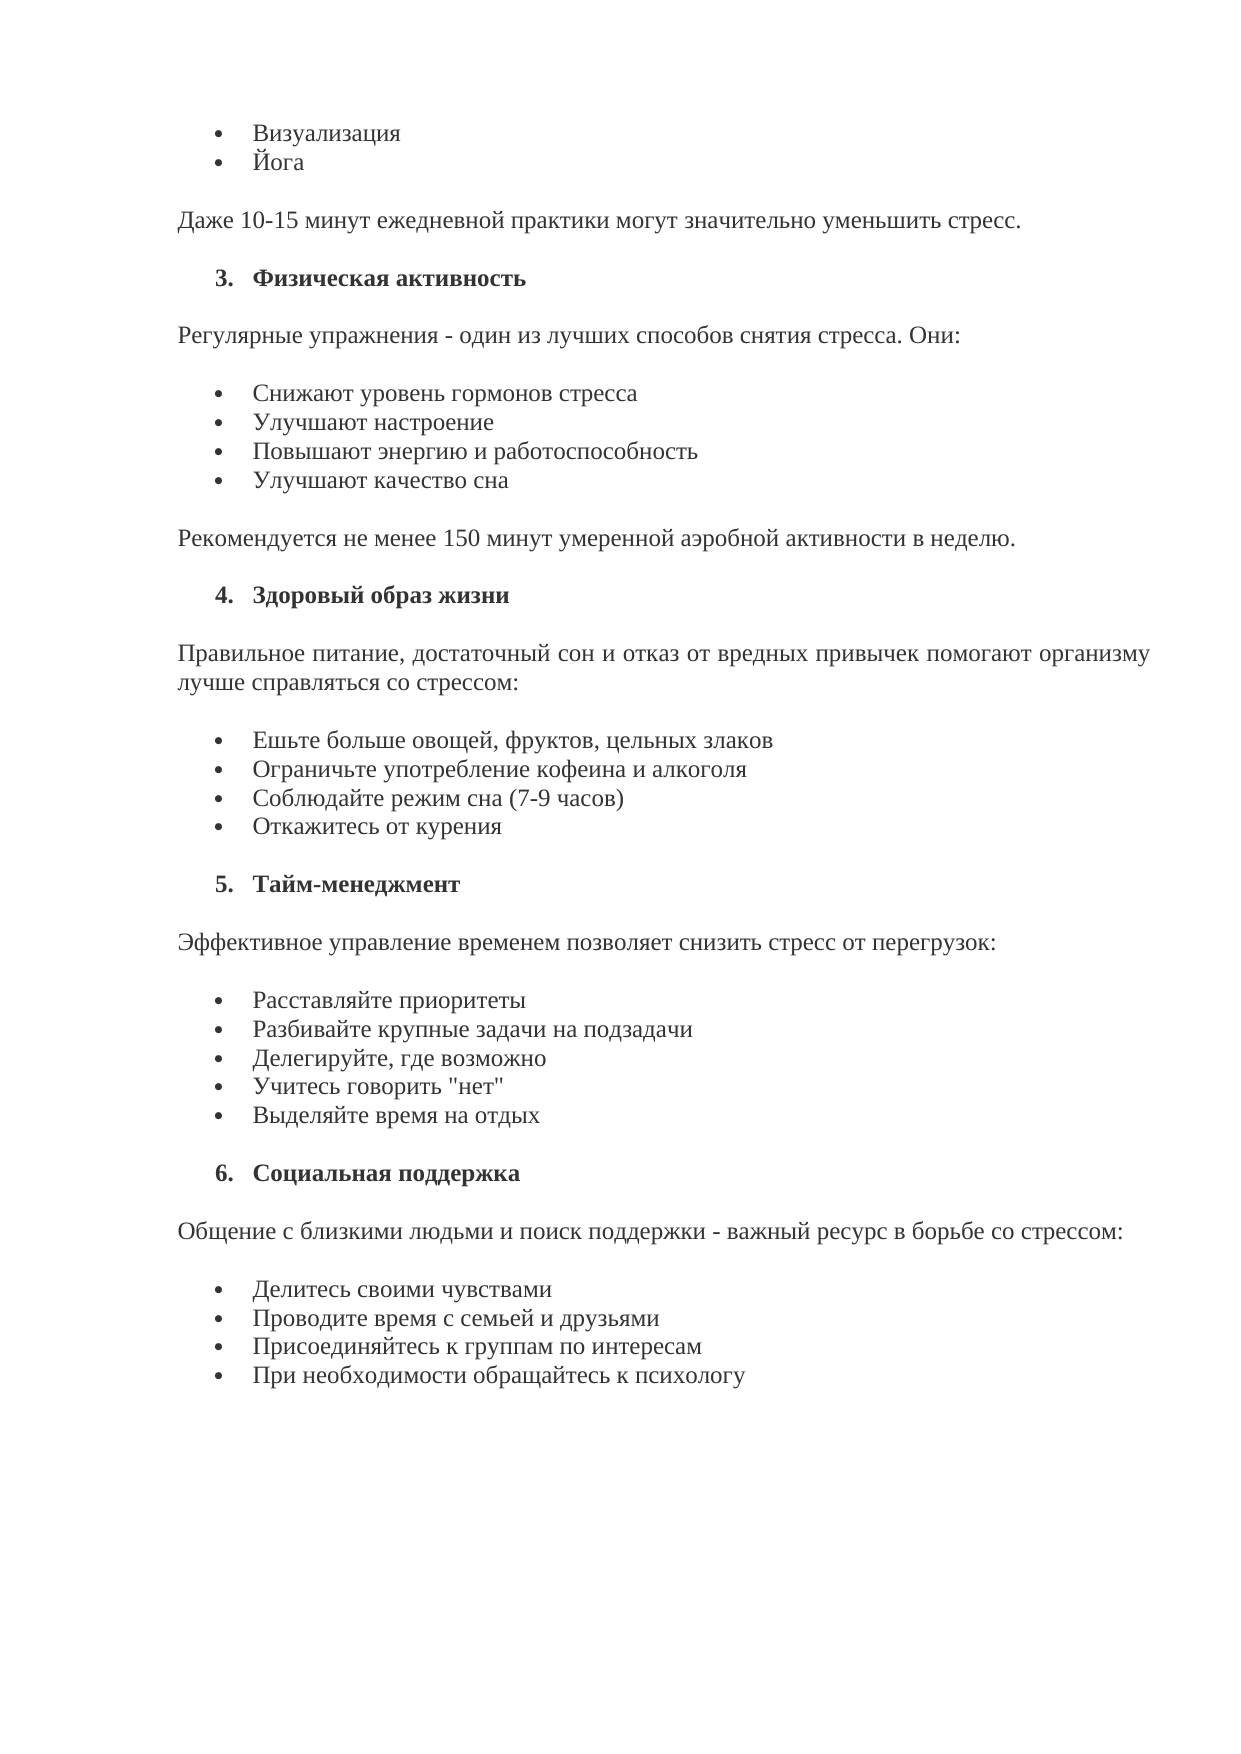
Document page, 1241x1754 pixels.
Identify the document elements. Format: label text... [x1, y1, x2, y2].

text Общение с близкими людьми и поиск поддержки - важный ресурс в борьбе со стрессом: [177, 1216, 1152, 1245]
list Делегируйте, где возможно [215, 1043, 1152, 1071]
list Выделяйте время на отдых [215, 1100, 1152, 1129]
list Расставляйте приоритеты [215, 985, 1152, 1014]
list Ешьте больше овощей, фруктов, цельных злаков [215, 725, 1152, 754]
list Физическая активность [215, 263, 1152, 291]
list Здоровый образ жизни [215, 581, 1152, 609]
list Улучшают качество сна [215, 465, 1152, 493]
list Проводите время с семьей и друзьями [215, 1303, 1152, 1331]
list Социальная поддержка [215, 1158, 1152, 1187]
list Визуализация [215, 118, 1152, 147]
text Правильное питание, достаточный сон и отказ от вредных привычек помогают организму лучше справляться со стрессом: [177, 638, 1152, 696]
text Регулярные упражнения - один из лучших способов снятия стресса. Они: [177, 321, 1152, 349]
list Разбивайте крупные задачи на подзадачи [215, 1014, 1152, 1043]
list Снижают уровень гормонов стресса [215, 378, 1152, 407]
list Йога [215, 147, 1152, 176]
text Даже 10-15 минут ежедневной практики могут значительно уменьшить стресс. [177, 205, 1152, 233]
list Улучшают настроение [215, 407, 1152, 436]
text Рекомендуется не менее 150 минут умеренной аэробной активности в неделю. [177, 523, 1152, 551]
list Откажитесь от курения [215, 811, 1152, 840]
list Присоединяйтесь к группам по интересам [215, 1331, 1152, 1360]
list При необходимости обращайтесь к психологу [215, 1360, 1152, 1389]
list Соблюдайте режим сна (7-9 часов) [215, 783, 1152, 811]
list Делитесь своими чувствами [215, 1274, 1152, 1303]
list Тайм-менеджмент [215, 869, 1152, 898]
text Эффективное управление временем позволяет снизить стресс от перегрузок: [177, 927, 1152, 956]
list Ограничьте употребление кофеина и алкоголя [215, 754, 1152, 783]
list Повышают энергию и работоспособность [215, 436, 1152, 465]
list Учитесь говорить "нет" [215, 1071, 1152, 1100]
